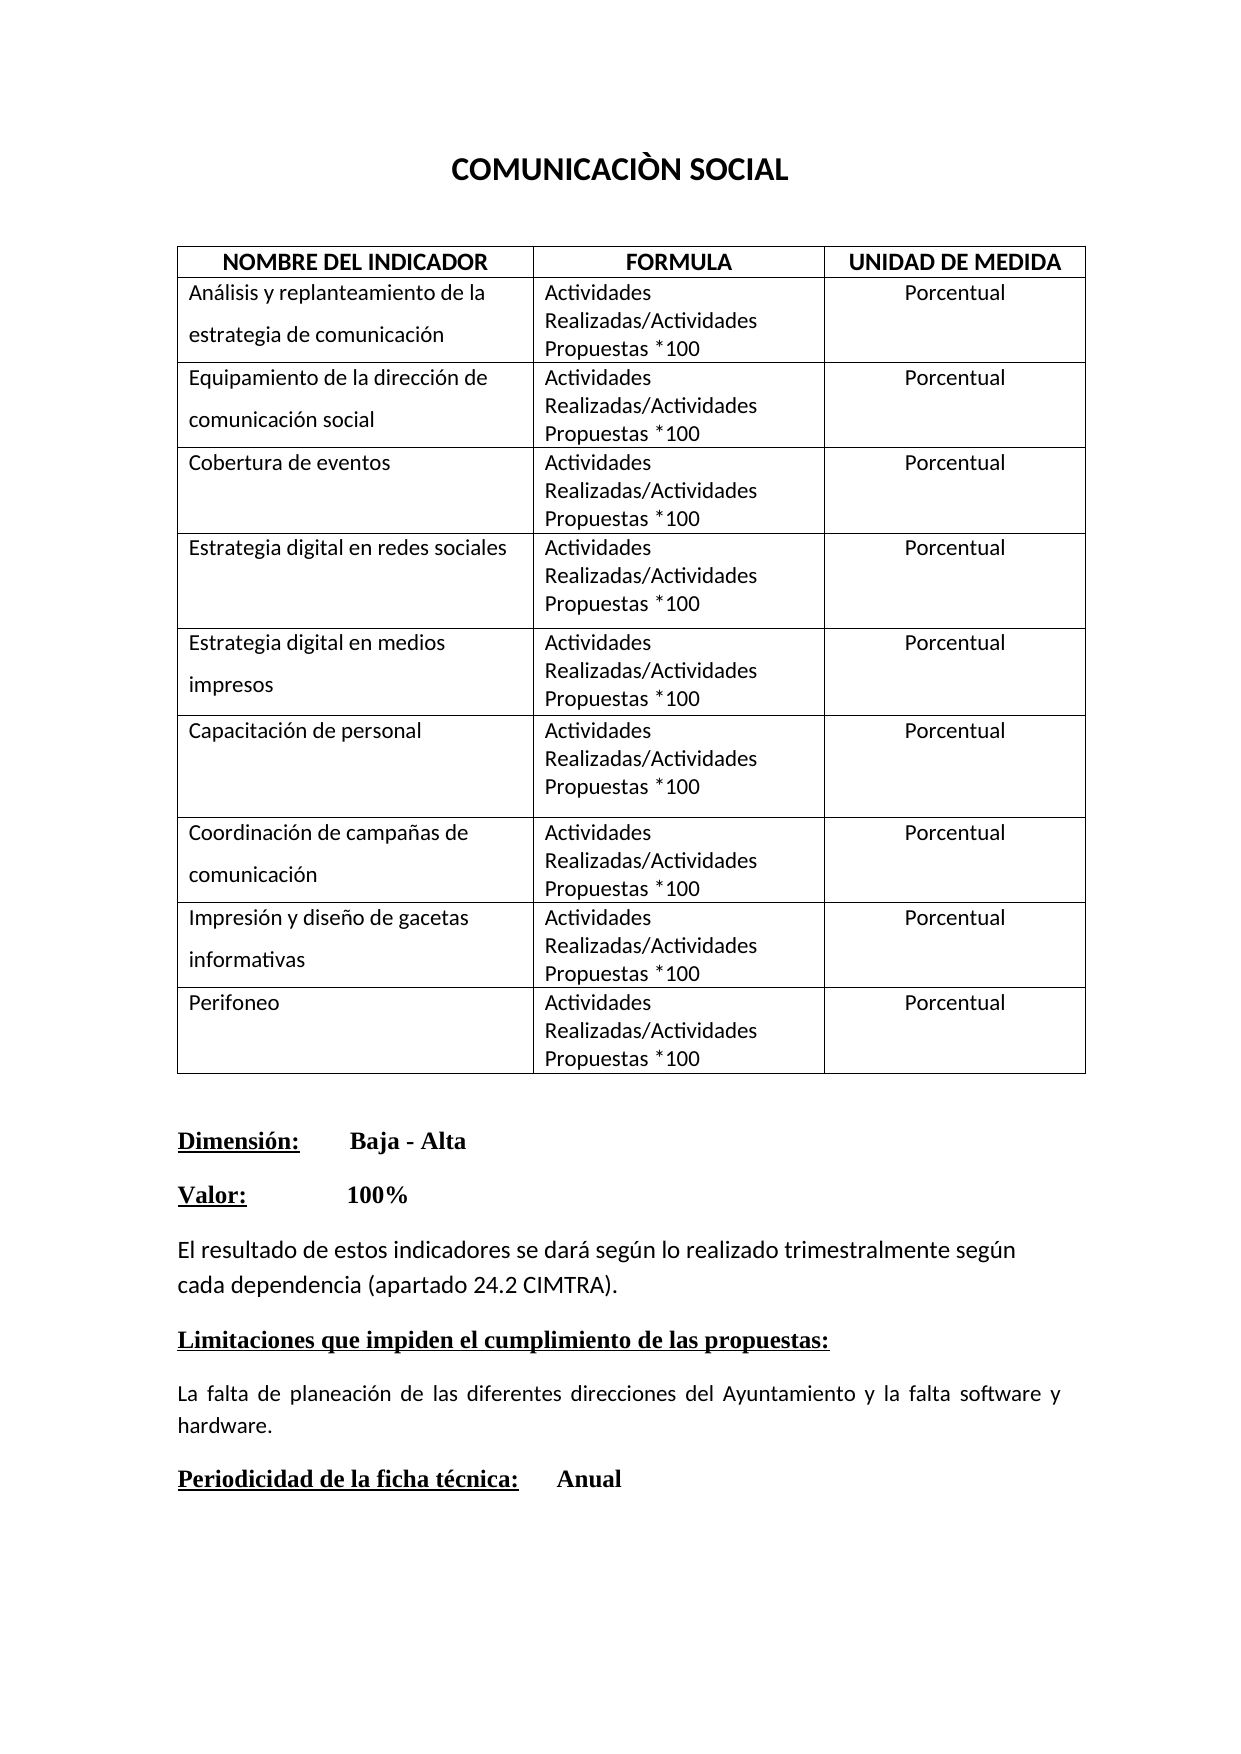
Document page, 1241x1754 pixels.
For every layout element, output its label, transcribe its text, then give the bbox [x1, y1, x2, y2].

table_cell Porcentual [825, 818, 1085, 902]
table_cell Actividades Realizadas/Actividades Propuestas *100 [534, 534, 824, 627]
text COMUNICACIÒN SOCIAL [177, 148, 1063, 221]
table_cell Capacitación de personal [178, 716, 533, 817]
table_cell Actividades Realizadas/Actividades Propuestas *100 [534, 818, 824, 902]
table_cell Actividades Realizadas/Actividades Propuestas *100 [534, 988, 824, 1072]
table_header FORMULA [534, 247, 824, 277]
table_cell Estrategia digital en redes sociales [178, 534, 533, 627]
table_cell Porcentual [825, 629, 1085, 715]
text Valor: 100% [177, 1180, 1063, 1209]
text El resultado de estos indicadores se dará según lo realizado trimestralmente según cada dependencia (apartado 24.2 CIMTRA). [177, 1234, 1063, 1300]
text La falta de planeación de las diferentes direcciones del Ayuntamiento y la falta software y hardware. [177, 1379, 1063, 1439]
text Periodicidad de la ficha técnica: Anual [177, 1464, 1063, 1493]
text Dimensión: Baja - Alta [177, 1126, 1063, 1155]
table_cell Porcentual [825, 363, 1085, 447]
table_cell Cobertura de eventos [178, 448, 533, 532]
table_cell Actividades Realizadas/Actividades Propuestas *100 [534, 716, 824, 817]
table_cell Porcentual [825, 903, 1085, 987]
table_cell Coordinación de campañas de comunicación [178, 818, 533, 902]
table_cell Estrategia digital en medios impresos [178, 629, 533, 715]
table_cell Actividades Realizadas/Actividades Propuestas *100 [534, 903, 824, 987]
table_cell Análisis y replanteamiento de la estrategia de comunicación [178, 278, 533, 362]
table_cell Actividades Realizadas/Actividades Propuestas *100 [534, 448, 824, 532]
table_header NOMBRE DEL INDICADOR [178, 247, 533, 277]
table_cell Porcentual [825, 716, 1085, 817]
table_cell Impresión y diseño de gacetas informativas [178, 903, 533, 987]
table_cell Perifoneo [178, 988, 533, 1072]
text Limitaciones que impiden el cumplimiento de las propuestas: [177, 1325, 1063, 1354]
table_header UNIDAD DE MEDIDA [825, 247, 1085, 277]
table_cell Porcentual [825, 448, 1085, 532]
table_cell Porcentual [825, 278, 1085, 362]
table_cell Actividades Realizadas/Actividades Propuestas *100 [534, 278, 824, 362]
table_cell Porcentual [825, 534, 1085, 627]
table_cell Actividades Realizadas/Actividades Propuestas *100 [534, 363, 824, 447]
table_cell Equipamiento de la dirección de comunicación social [178, 363, 533, 447]
table_cell Porcentual [825, 988, 1085, 1072]
table_cell Actividades Realizadas/Actividades Propuestas *100 [534, 629, 824, 715]
